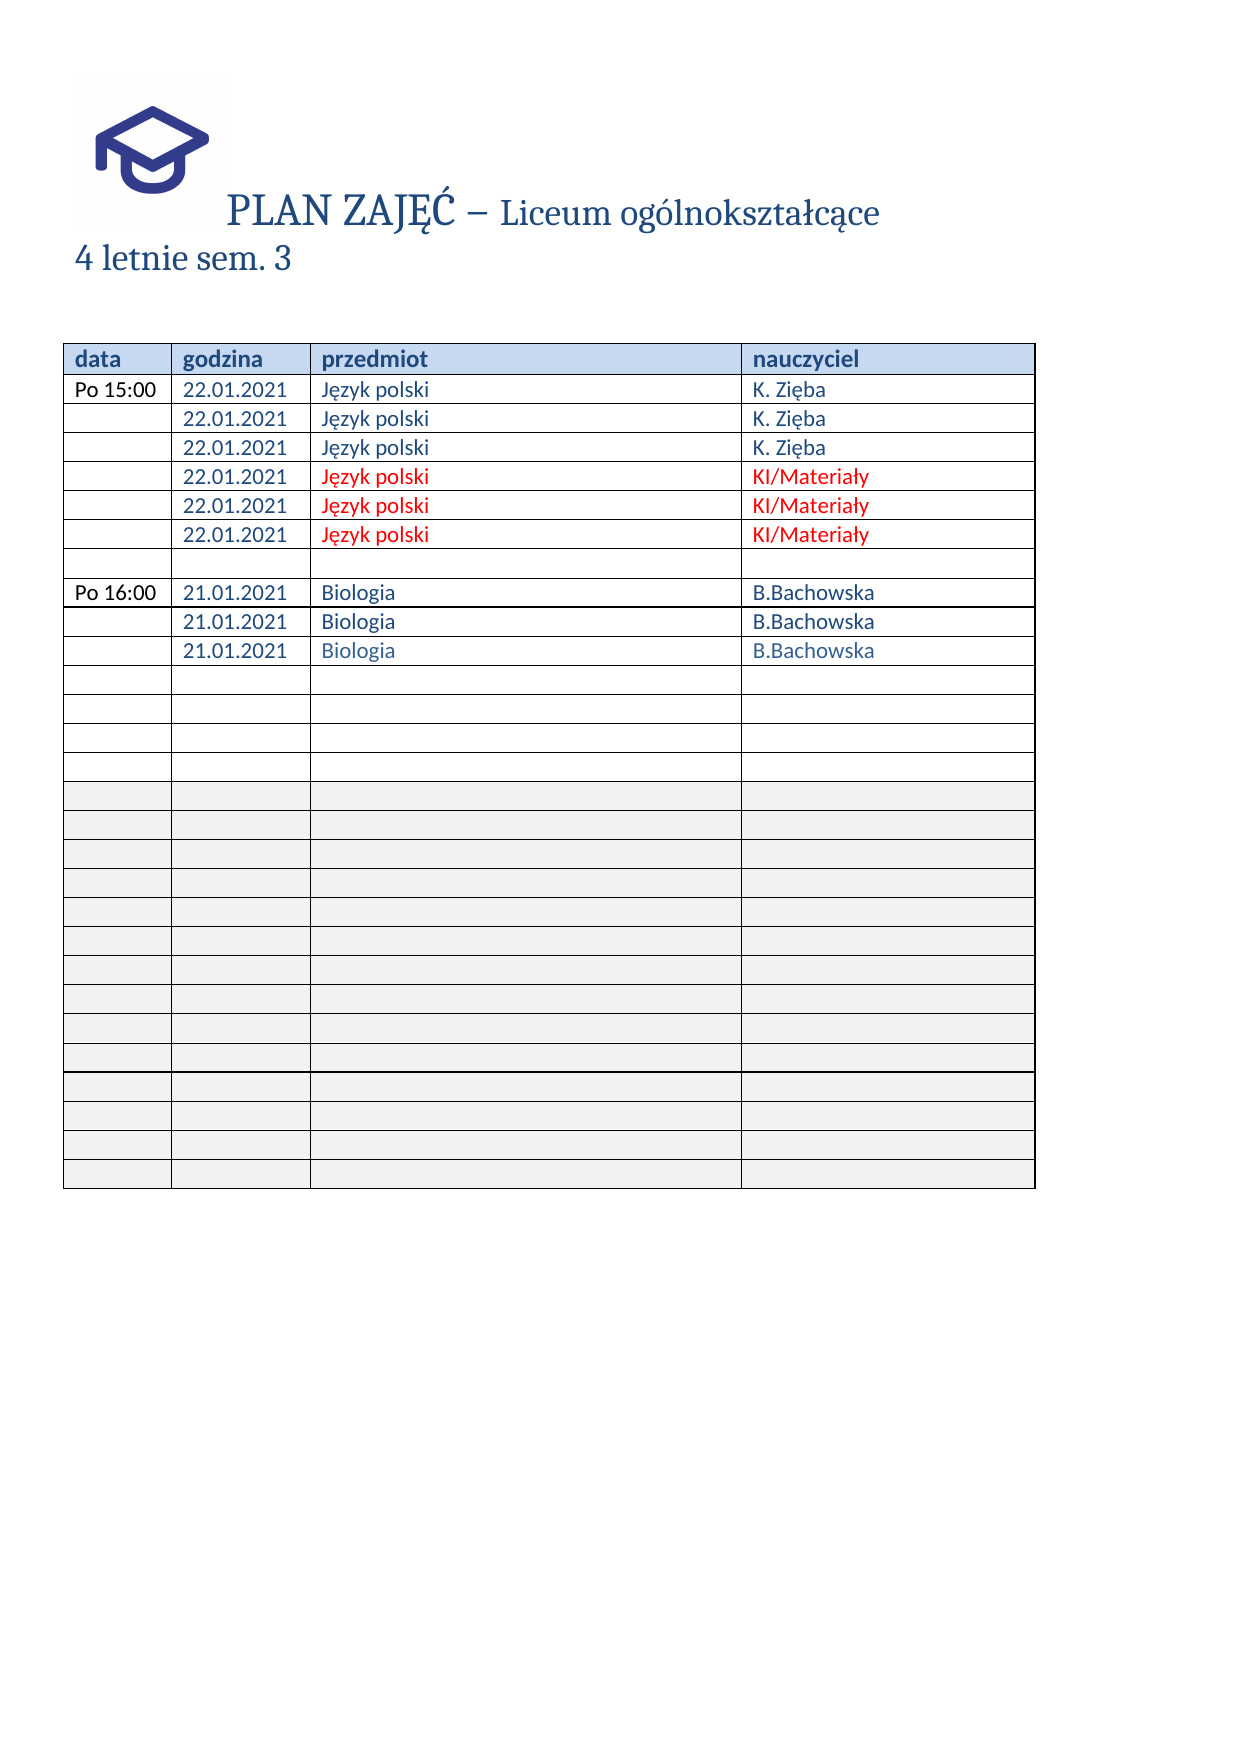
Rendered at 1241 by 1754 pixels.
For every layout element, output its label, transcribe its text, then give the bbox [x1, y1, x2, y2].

table_cell Język polski [311, 520, 741, 548]
table_cell [64, 840, 171, 868]
table_cell [742, 1044, 1034, 1071]
table_cell [311, 985, 741, 1013]
table_cell [311, 1102, 741, 1129]
table_cell [64, 462, 171, 490]
table_cell [172, 1131, 310, 1159]
table_cell Po 16:00 [64, 579, 171, 606]
table_cell [172, 985, 310, 1013]
table_cell [172, 1160, 310, 1188]
table_cell [311, 1014, 741, 1042]
table_cell 22.01.2021 [172, 462, 310, 490]
table_cell [742, 811, 1034, 839]
table_cell [64, 637, 171, 664]
table_cell [311, 869, 741, 897]
table_cell [64, 753, 171, 781]
table_cell [172, 1044, 310, 1071]
table_cell [311, 927, 741, 955]
table_cell [64, 869, 171, 897]
table_cell [172, 956, 310, 984]
table_cell Język polski [311, 462, 741, 490]
table_cell [64, 724, 171, 752]
table_cell [64, 898, 171, 926]
table_cell Biologia [311, 637, 741, 664]
table_cell 21.01.2021 [172, 608, 310, 636]
table_cell [742, 782, 1034, 810]
table_cell [742, 1160, 1034, 1188]
table_cell B.Bachowska [742, 608, 1034, 636]
table_cell [311, 811, 741, 839]
table_cell [64, 404, 171, 432]
table_cell Język polski [311, 433, 741, 461]
table_cell [742, 1102, 1034, 1129]
table_cell [742, 840, 1034, 868]
table_cell Biologia [311, 608, 741, 636]
table_cell K. Zięba [742, 433, 1034, 461]
table_cell [172, 782, 310, 810]
table_cell [742, 1131, 1034, 1159]
table_cell [172, 898, 310, 926]
table_cell [311, 666, 741, 694]
table_cell Język polski [311, 375, 741, 403]
table_cell [311, 1160, 741, 1188]
table_cell [742, 1073, 1034, 1101]
table_cell [64, 520, 171, 548]
table_cell [311, 898, 741, 926]
table_cell [742, 724, 1034, 752]
table_cell [172, 811, 310, 839]
table_cell [64, 956, 171, 984]
table_cell [172, 869, 310, 897]
table_cell [64, 1131, 171, 1159]
table_cell [64, 695, 171, 723]
table_cell KI/Materiały [742, 491, 1034, 519]
table_cell [64, 1160, 171, 1188]
table_cell B.Bachowska [742, 637, 1034, 664]
table_cell [172, 840, 310, 868]
picture [75, 73, 227, 226]
table_cell [742, 549, 1034, 577]
table_cell [64, 1102, 171, 1129]
table_cell [172, 1102, 310, 1129]
table_cell [172, 753, 310, 781]
table_cell 22.01.2021 [172, 375, 310, 403]
table_cell [311, 1044, 741, 1071]
table_cell [172, 549, 310, 577]
table_cell [172, 666, 310, 694]
table_cell [172, 695, 310, 723]
table_cell 21.01.2021 [172, 637, 310, 664]
table_cell [172, 1073, 310, 1101]
table_header przedmiot [311, 344, 741, 374]
table_cell [742, 1014, 1034, 1042]
table_cell [64, 927, 171, 955]
table_cell KI/Materiały [742, 520, 1034, 548]
table_cell Język polski [311, 404, 741, 432]
table_header data [64, 344, 171, 374]
table_cell [311, 1073, 741, 1101]
table_cell [742, 985, 1034, 1013]
table_cell [64, 1073, 171, 1101]
table_cell [742, 695, 1034, 723]
table_cell [311, 695, 741, 723]
table_cell [742, 898, 1034, 926]
table_cell 22.01.2021 [172, 404, 310, 432]
table_cell 22.01.2021 [172, 433, 310, 461]
table_cell [742, 753, 1034, 781]
table_cell [311, 956, 741, 984]
table_cell [64, 985, 171, 1013]
table_cell 22.01.2021 [172, 491, 310, 519]
table_cell [742, 869, 1034, 897]
table_cell [172, 1014, 310, 1042]
table_cell [311, 549, 741, 577]
table_cell [311, 724, 741, 752]
table_cell 21.01.2021 [172, 579, 310, 606]
table_cell B.Bachowska [742, 579, 1034, 606]
table_cell Po 15:00 [64, 375, 171, 403]
table_cell Język polski [311, 491, 741, 519]
table_cell [64, 433, 171, 461]
table_cell [311, 1131, 741, 1159]
table_cell [172, 724, 310, 752]
table_cell [64, 782, 171, 810]
table_cell [64, 608, 171, 636]
table_cell [64, 666, 171, 694]
table_cell [742, 666, 1034, 694]
table_cell 22.01.2021 [172, 520, 310, 548]
table_cell [172, 927, 310, 955]
table_cell [64, 1014, 171, 1042]
table_cell [742, 956, 1034, 984]
table_cell [64, 491, 171, 519]
table_header godzina [172, 344, 310, 374]
table_cell [742, 927, 1034, 955]
table_cell [64, 811, 171, 839]
table_cell [311, 782, 741, 810]
table_cell [64, 1044, 171, 1071]
table_cell Biologia [311, 579, 741, 606]
table_cell KI/Materiały [742, 462, 1034, 490]
table_cell [311, 753, 741, 781]
table_cell [64, 549, 171, 577]
table_cell [311, 840, 741, 868]
table_header nauczyciel [742, 344, 1034, 374]
table_cell K. Zięba [742, 404, 1034, 432]
table_cell K. Zięba [742, 375, 1034, 403]
